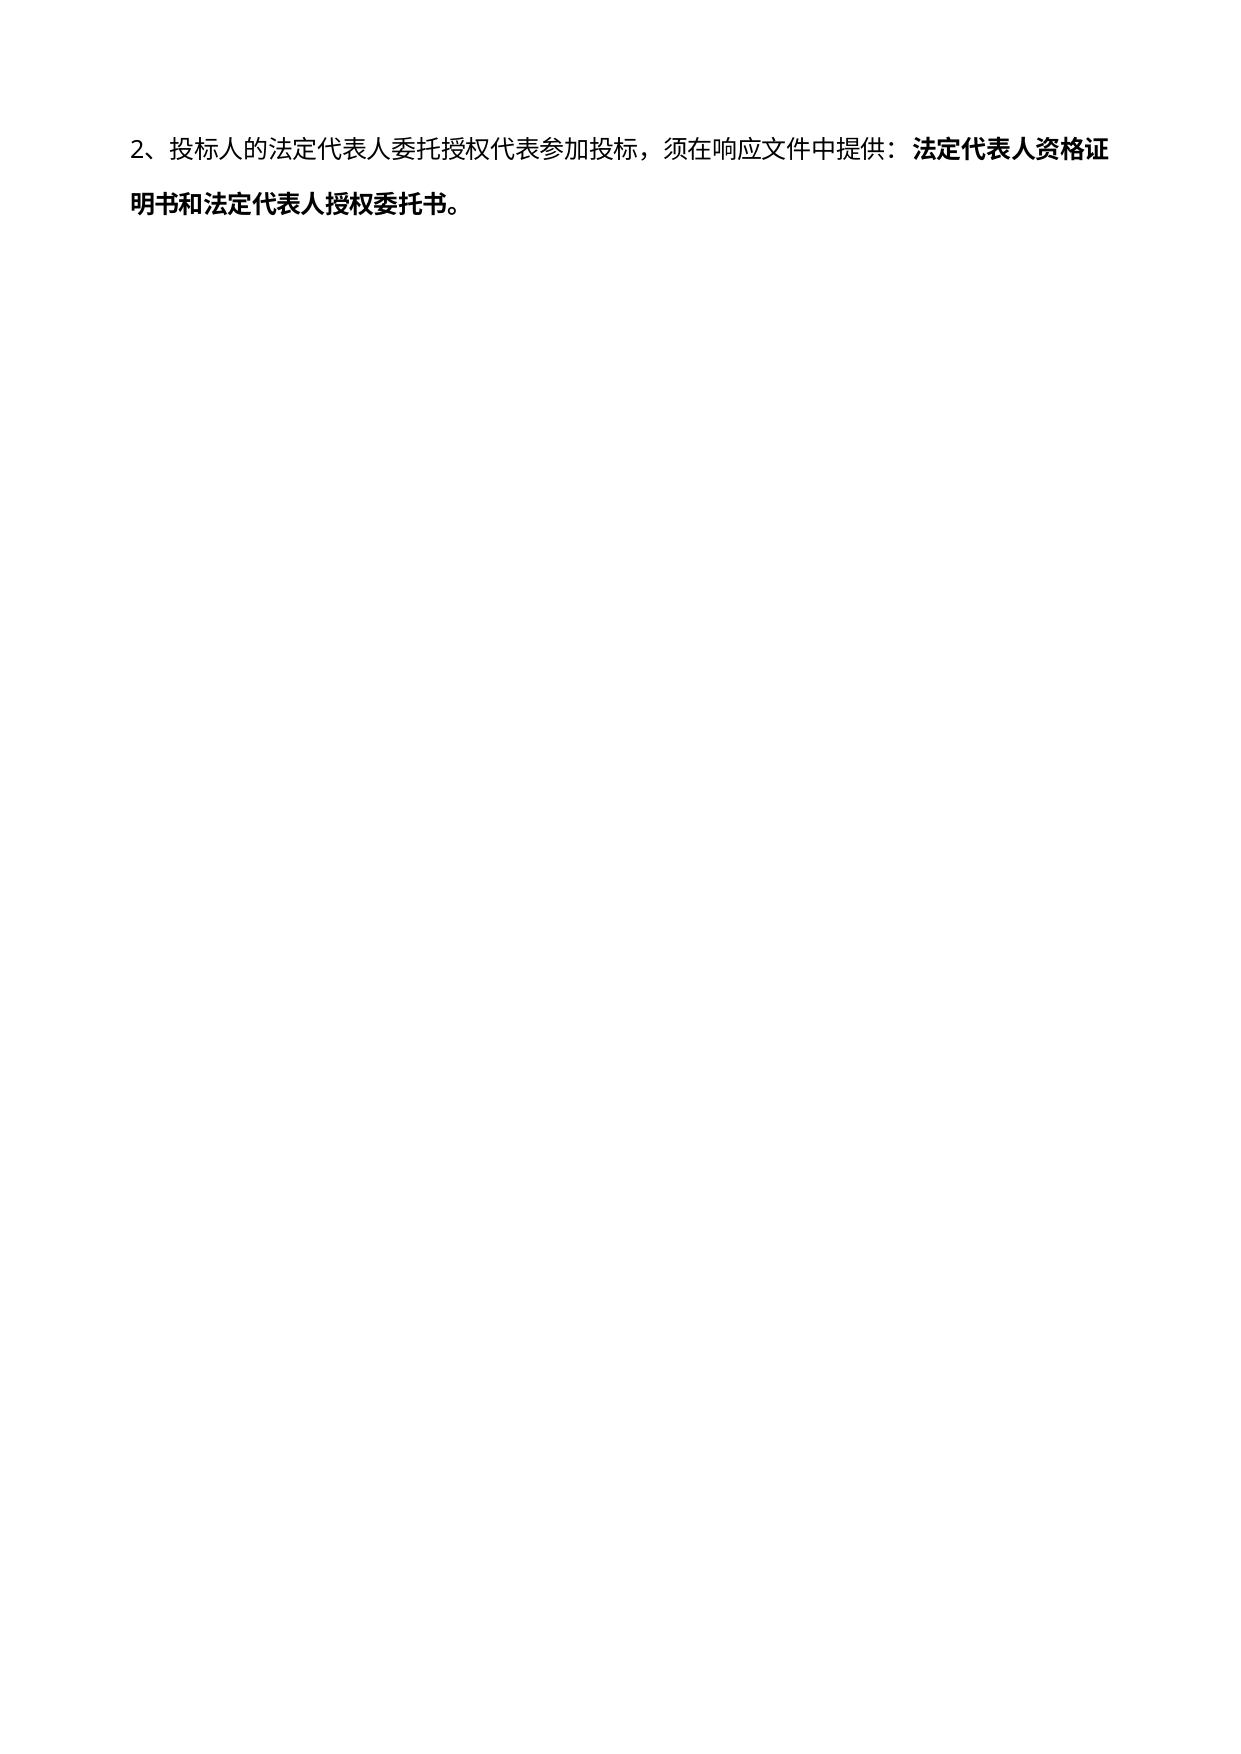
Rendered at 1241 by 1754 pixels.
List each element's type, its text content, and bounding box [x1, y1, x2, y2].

text 2、投标人的法定代表人委托授权代表参加投标，须在响应文件中提供：法定代表人资格证明书和法定代表人授权委托书。 [130, 130, 1110, 221]
